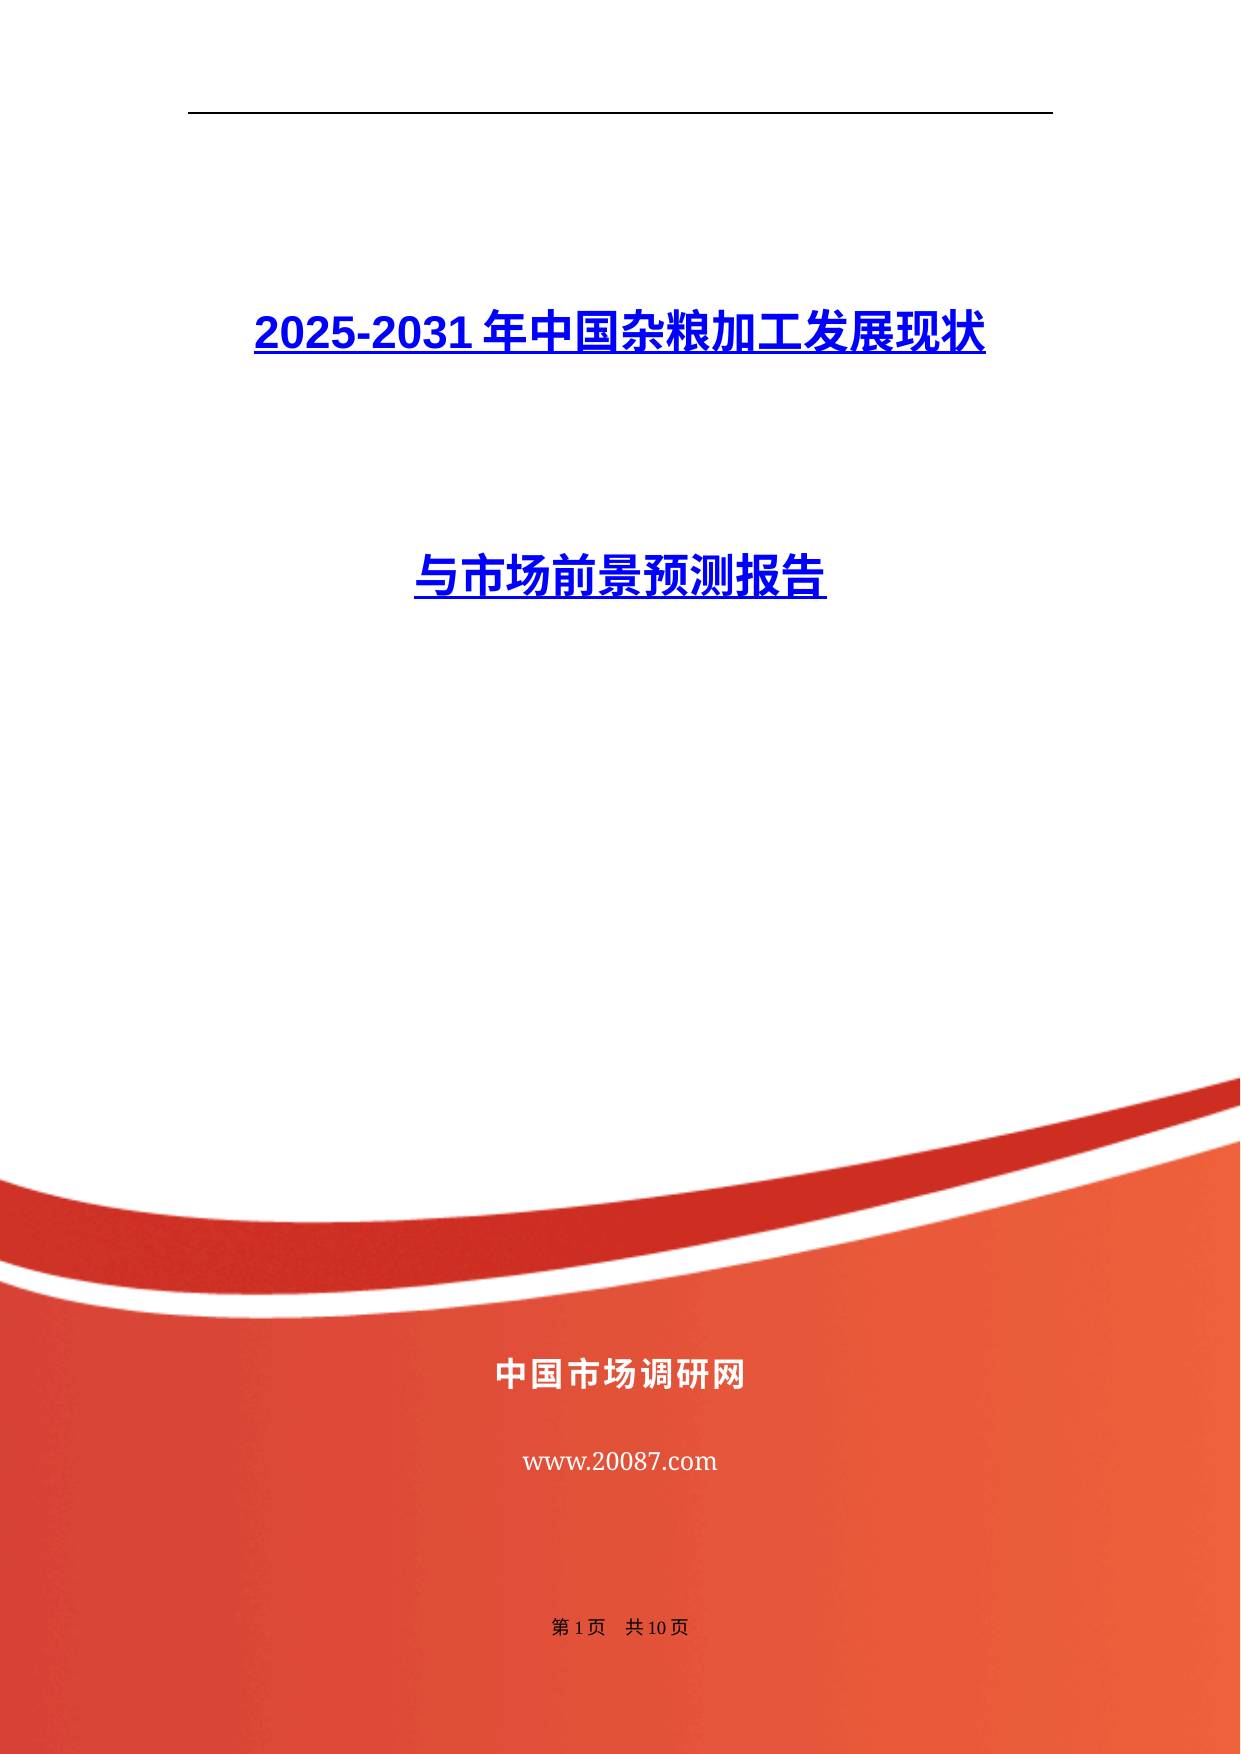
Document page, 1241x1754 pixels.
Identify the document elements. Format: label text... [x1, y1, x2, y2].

text www.20087.com [187, 1428, 1053, 1493]
table_header 2025-2031年中国杂粮加工发展现状与市场前景预测报告 [188, 207, 1053, 773]
subtitle 中国市场调研网 [187, 1339, 1053, 1404]
picture [0, 1006, 1241, 1754]
